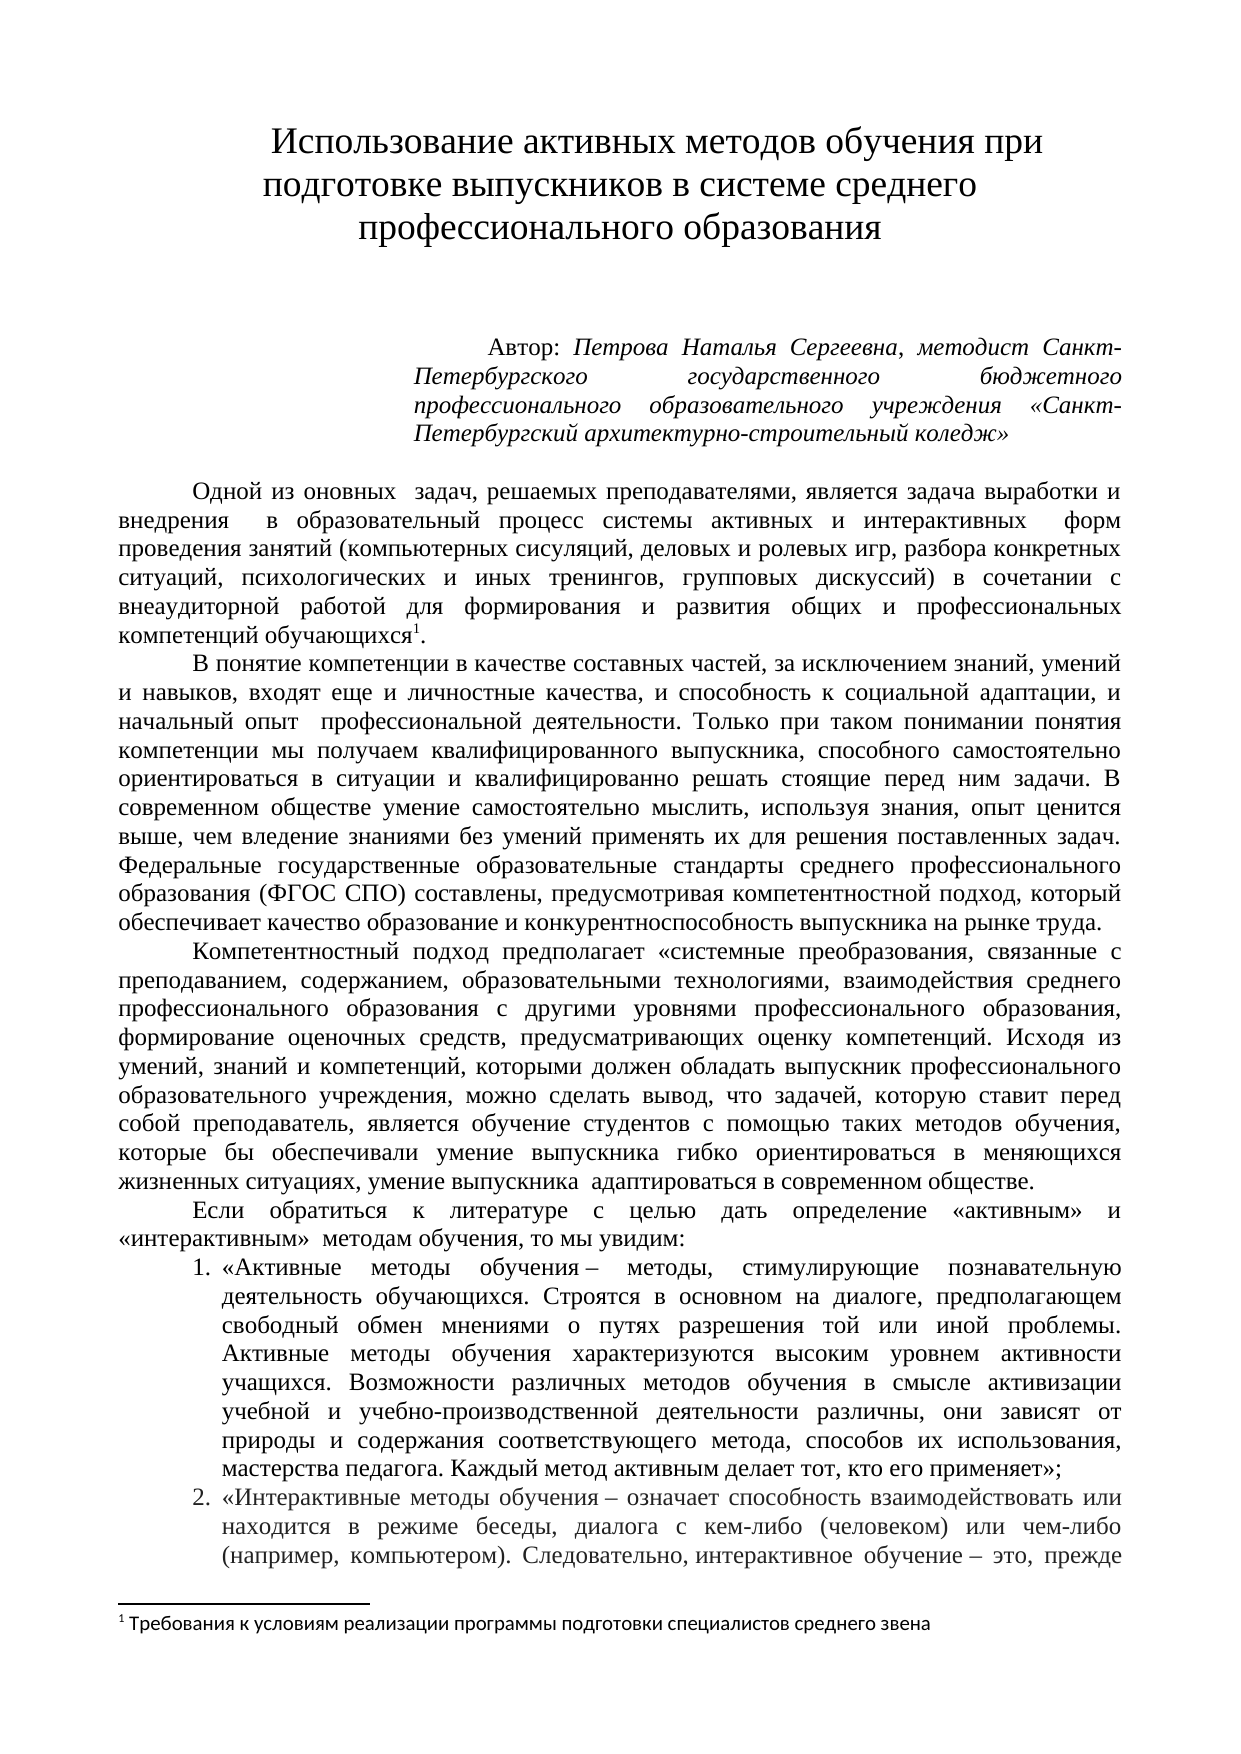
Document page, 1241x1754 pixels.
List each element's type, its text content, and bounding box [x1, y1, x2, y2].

text Компетентностный подход предполагает «системные преобразования, связанные с преподаванием, содержанием, образовательными технологиями, взаимодействия среднего профессионального образования с другими уровнями профессионального образования, формирование оценочных средств, предусматривающих оценку компетенций. Исходя из умений, знаний и компетенций, которыми должен обладать выпускник профессионального образовательного учреждения, можно сделать вывод, что задачей, которую ставит перед собой преподаватель, является обучение студентов с помощью таких методов обучения, которые бы обеспечивали умение выпускника гибко ориентироваться в меняющихся жизненных ситуациях, умение выпускника адаптироваться в современном обществе. [118, 936, 1122, 1195]
text Использование активных методов обучения при подготовке выпускников в системе среднего профессионального образования [118, 118, 1122, 247]
list «Активные методы обучения – методы, стимулирующие познавательную деятельность обучающихся. Строятся в основном на диалоге, предполагающем свободный обмен мнениями о путях разрешения той или иной проблемы. Активные методы обучения характеризуются высоким уровнем активности учащихся. Возможности различных методов обучения в смысле активизации учебной и учебно-производственной деятельности различны, они зависят от природы и содержания соответствующего метода, способов их использования, мастерства педагога. Каждый метод активным делает тот, кто его применяет»; [192, 1252, 1122, 1482]
text Если обратиться к литературе с целью дать определение «активным» и «интерактивным» методам обучения, то мы увидим: [118, 1195, 1122, 1252]
text Автор: Петрова Наталья Сергеевна, методист Санкт-Петербургского государственного бюджетного профессионального образовательного учреждения «Санкт-Петербургский архитектурно-строительный коледж» [413, 332, 1122, 447]
text Одной из оновных задач, решаемых преподавателями, является задача выработки и внедрения в образовательный процесс системы активных и интерактивных форм проведения занятий (компьютерных сисуляций, деловых и ролевых игр, разбора конкретных ситуаций, психологических и иных тренингов, групповых дискуссий) в сочетании с внеаудиторной работой для формирования и развития общих и профессиональных компетенций обучающихся. [118, 476, 1122, 648]
text В понятие компетенции в качестве составных частей, за исключением знаний, умений и навыков, входят еще и личностные качества, и способность к социальной адаптации, и начальный опыт профессиональной деятельности. Только при таком понимании понятия компетенции мы получаем квалифицированного выпускника, способного самостоятельно ориентироваться в ситуации и квалифицированно решать стоящие перед ним задачи. В современном обществе умение самостоятельно мыслить, используя знания, опыт ценится выше, чем вледение знаниями без умений применять их для решения поставленных задач. Федеральные государственные образовательные стандарты среднего профессионального образования (ФГОС СПО) составлены, предусмотривая компетентностной подход, который обеспечивает качество образование и конкурентноспособность выпускника на рынке труда. [118, 648, 1122, 936]
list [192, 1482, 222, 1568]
